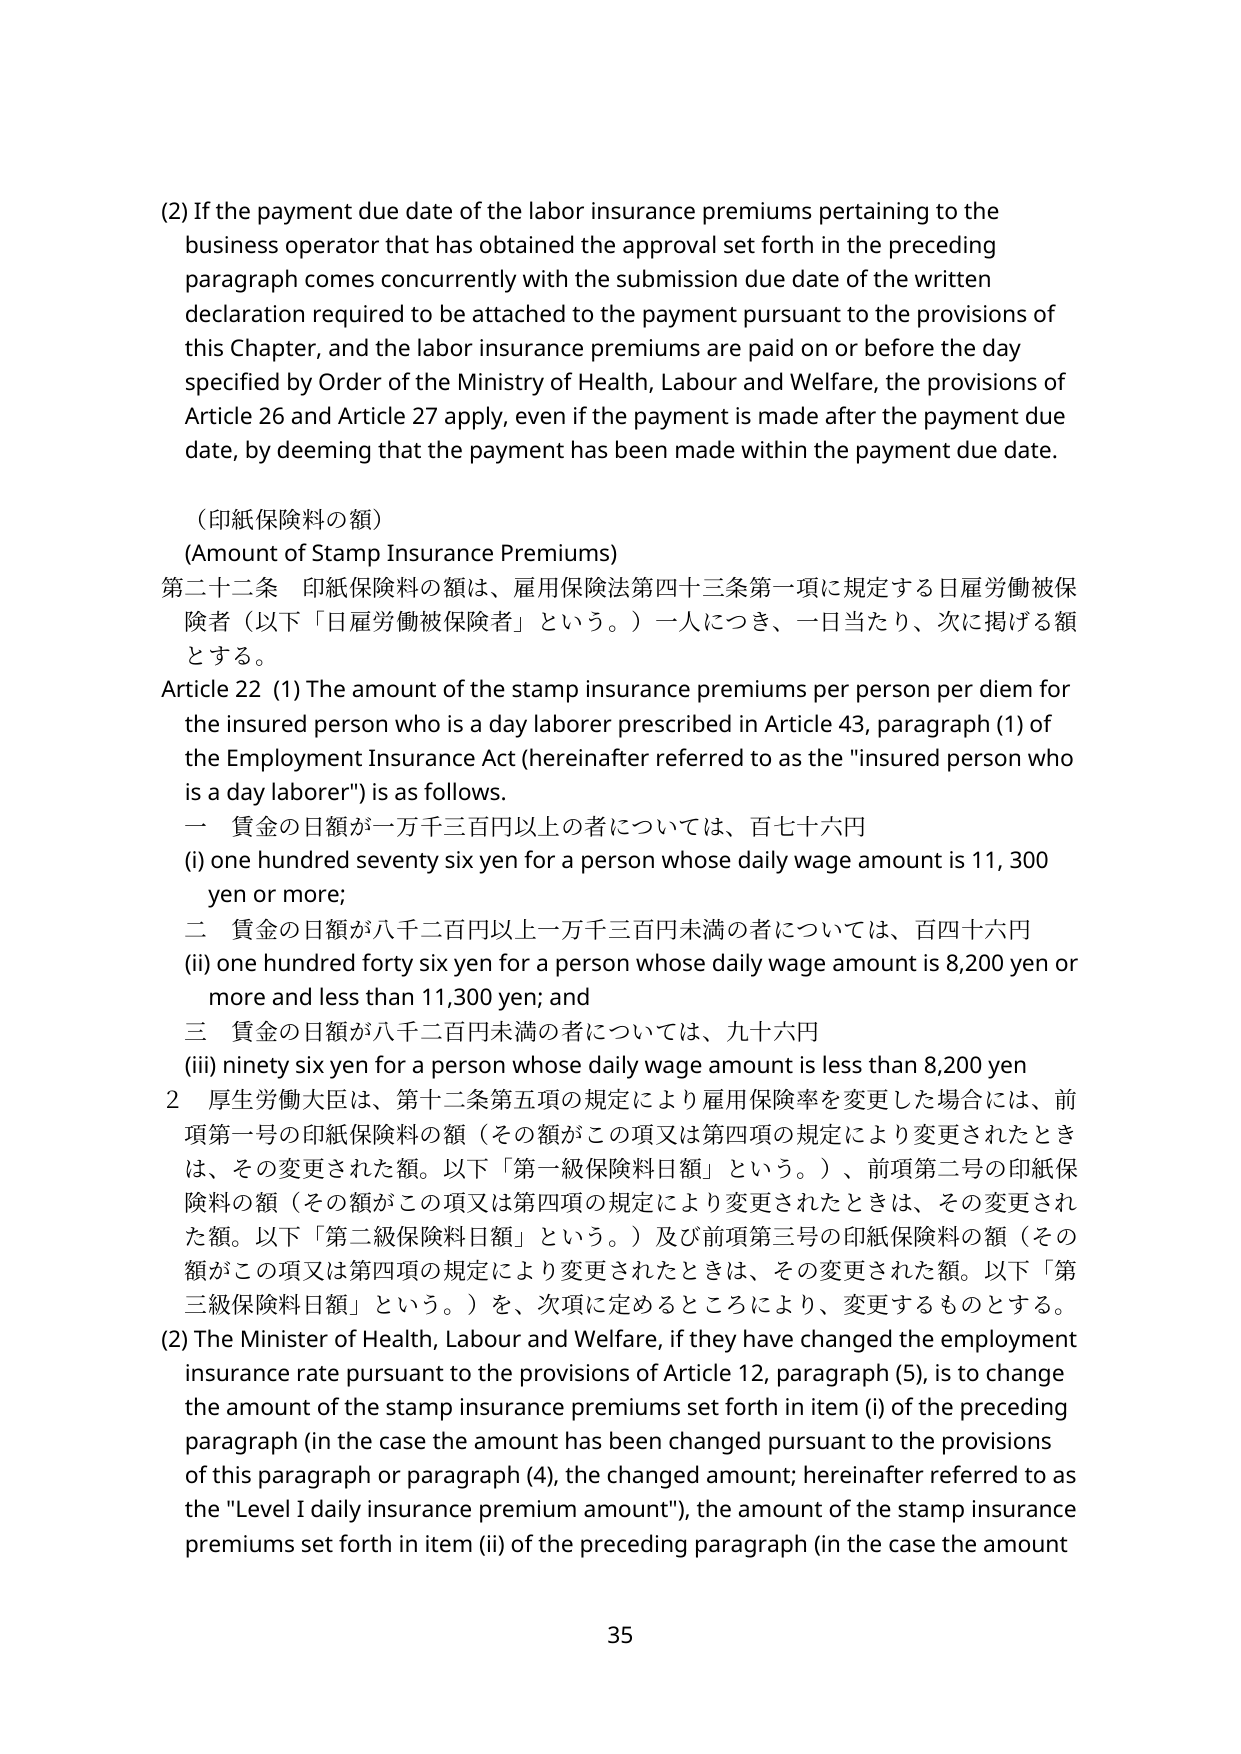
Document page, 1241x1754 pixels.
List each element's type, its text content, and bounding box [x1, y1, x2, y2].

text 一 賃金の日額が一万千三百円以上の者については、百七十六円 [184, 809, 1079, 843]
text （印紙保険料の額） [184, 501, 1079, 535]
text 第二十二条 印紙保険料の額は、雇用保険法第四十三条第一項に規定する日雇労働被保険者（以下「日雇労働被保険者」という。）一人につき、一日当たり、次に掲げる額とする。 [161, 569, 1079, 672]
text Article 22 (1) The amount of the stamp insurance premiums per person per diem for the insured person who is a day laborer prescribed in Article 43, paragraph (1) of the Employment Insurance Act (hereinafter referred to as the "insured person who is a day laborer") is as follows. [161, 672, 1079, 809]
text (ii) one hundred forty six yen for a person whose daily wage amount is 8,200 yen or more and less than 11,300 yen; and [184, 945, 1079, 1014]
text (Amount of Stamp Insurance Premiums) [184, 535, 1079, 569]
text 三 賃金の日額が八千二百円未満の者については、九十六円 [184, 1014, 1079, 1048]
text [161, 1321, 1079, 1560]
text (2) If the payment due date of the labor insurance premiums pertaining to the business operator that has obtained the approval set forth in the preceding paragraph comes concurrently with the submission due date of the written declaration required to be attached to the payment pursuant to the provisions of this Chapter, and the labor insurance premiums are paid on or before the day specified by Order of the Ministry of Health, Labour and Welfare, the provisions of Article 26 and Article 27 apply, even if the payment is made after the payment due date, by deeming that the payment has been made within the payment due date. [161, 194, 1079, 467]
text (i) one hundred seventy six yen for a person whose daily wage amount is 11, 300 yen or more; [184, 843, 1079, 911]
text (iii) ninety six yen for a person whose daily wage amount is less than 8,200 yen [184, 1048, 1079, 1082]
text ２ 厚生労働大臣は、第十二条第五項の規定により雇用保険率を変更した場合には、前項第一号の印紙保険料の額（その額がこの項又は第四項の規定により変更されたときは、その変更された額。以下「第一級保険料日額」という。）、前項第二号の印紙保険料の額（その額がこの項又は第四項の規定により変更されたときは、その変更された額。以下「第二級保険料日額」という。）及び前項第三号の印紙保険料の額（その額がこの項又は第四項の規定により変更されたときは、その変更された額。以下「第三級保険料日額」という。）を、次項に定めるところにより、変更するものとする。 [161, 1082, 1079, 1321]
text 二 賃金の日額が八千二百円以上一万千三百円未満の者については、百四十六円 [184, 911, 1079, 945]
